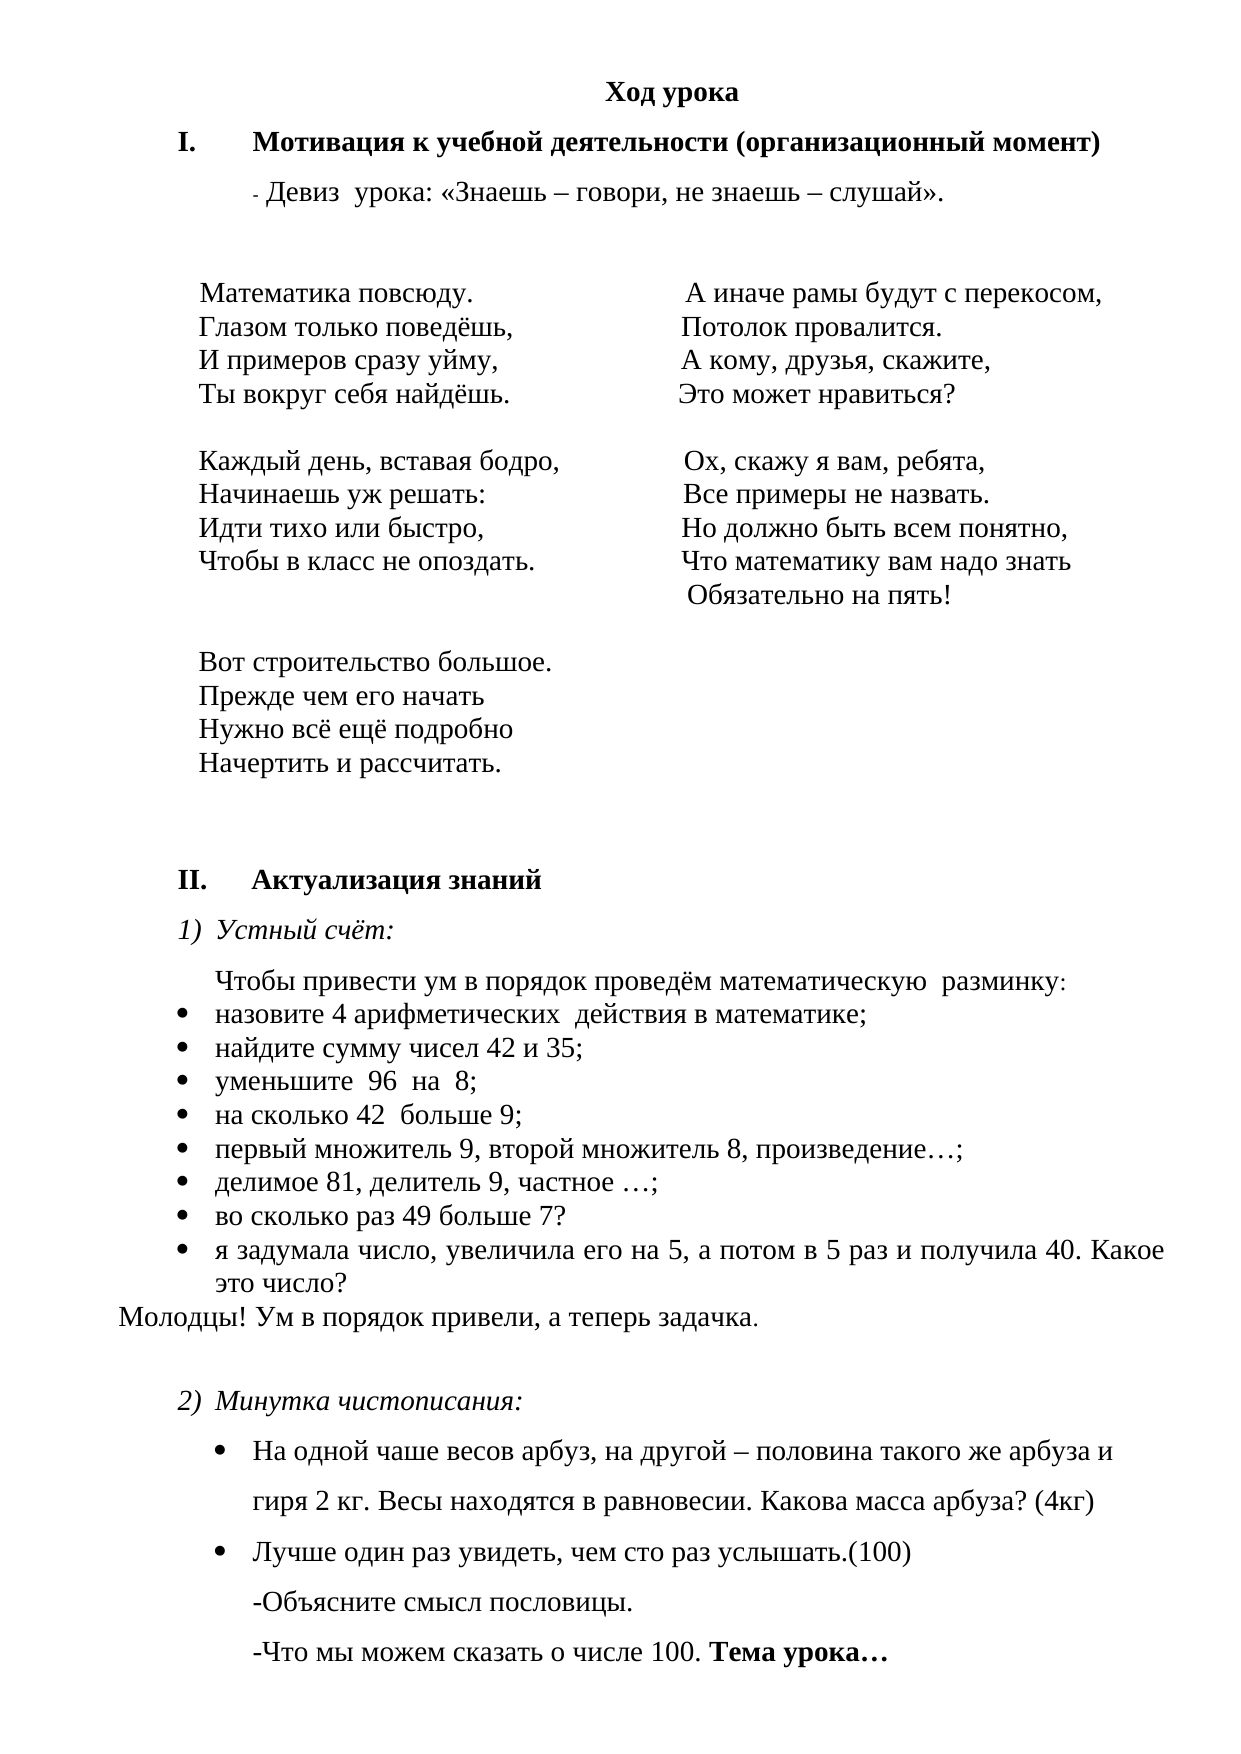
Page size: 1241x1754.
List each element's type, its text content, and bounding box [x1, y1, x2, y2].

list я задумала число, увеличила его на 5, а потом в 5 раз и получила 40. Какое это число? [177, 1232, 1167, 1299]
text Чтобы в класс не опоздать. Что математику вам надо знать [118, 543, 1167, 577]
text Начертить и рассчитать. [118, 745, 1167, 778]
text Ход урока [118, 74, 1167, 107]
list найдите сумму чисел 42 и 35; [177, 1030, 1167, 1063]
list уменьшите 96 на 8; [177, 1063, 1167, 1097]
list первый множитель 9, второй множитель 8, произведение…; [177, 1131, 1167, 1164]
list назовите 4 арифметических действия в математике; [177, 996, 1167, 1030]
text И примеров сразу уйму, А кому, друзья, скажите, [118, 342, 1167, 376]
text Вот строительство большое. [118, 644, 1167, 678]
list - Девиз урока: «Знаешь – говори, не знаешь – слушай». [252, 174, 1167, 208]
text Молодцы! Ум в порядок привели, а теперь задачка. [118, 1299, 1167, 1332]
list Лучше один раз увидеть, чем сто раз услышать.(100) -Объясните смысл пословицы. [215, 1534, 1167, 1618]
list На одной чаше весов арбуз, на другой – половина такого же арбуза и гиря 2 кг. Весы находятся в равновесии. Какова масса арбуза? (4кг) [215, 1433, 1167, 1517]
text Начинаешь уж решать: Все примеры не назвать. [118, 476, 1167, 510]
text Нужно всё ещё подробно [118, 711, 1167, 745]
list делимое 81, делитель 9, частное …; [177, 1164, 1167, 1198]
text Прежде чем его начать [118, 678, 1167, 711]
list Мотивация к учебной деятельности (организационный момент) [177, 124, 1167, 158]
list II. Актуализация знаний [177, 862, 1167, 896]
text Каждый день, вставая бодро, Ох, скажу я вам, ребята, [118, 443, 1167, 476]
text Идти тихо или быстро, Но должно быть всем понятно, [118, 510, 1167, 543]
text Глазом только поведёшь, Потолок провалится. [118, 309, 1167, 342]
text Ты вокруг себя найдёшь. Это может нравиться? [118, 376, 1167, 409]
text Математика повсюду. А иначе рамы будут с перекосом, [118, 275, 1167, 309]
list Устный счёт: [177, 912, 1167, 946]
text Чтобы привести ум в порядок проведём математическую разминку: [215, 963, 1167, 996]
list во сколько раз 49 больше 7? [177, 1198, 1167, 1232]
text Обязательно на пять! [118, 577, 1167, 611]
list на сколько 42 больше 9; [177, 1097, 1167, 1131]
list -Что мы можем сказать о числе 100. Тема урока… [252, 1634, 1167, 1668]
list Минутка чистописания: [177, 1383, 1167, 1416]
